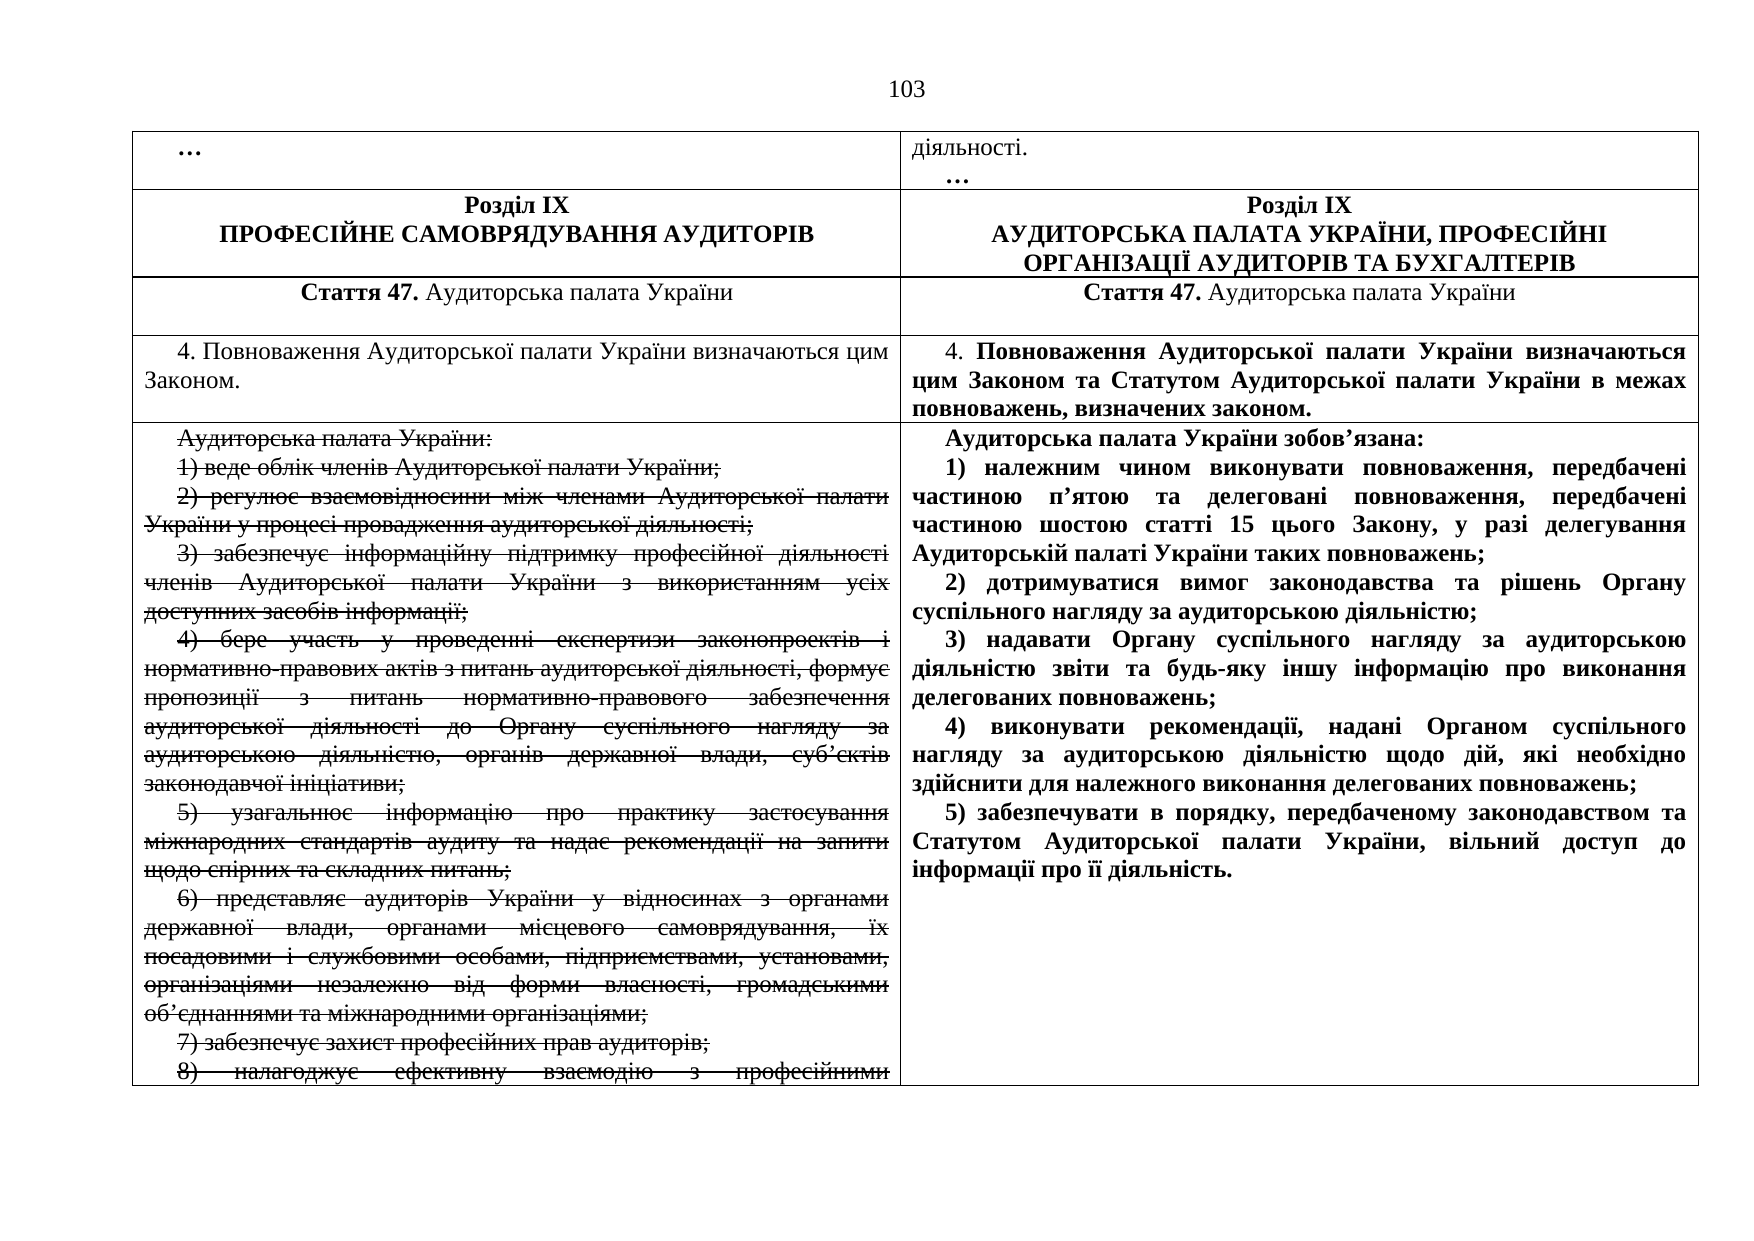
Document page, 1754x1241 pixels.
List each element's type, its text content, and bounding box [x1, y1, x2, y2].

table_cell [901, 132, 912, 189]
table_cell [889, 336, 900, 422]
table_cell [901, 423, 1698, 1084]
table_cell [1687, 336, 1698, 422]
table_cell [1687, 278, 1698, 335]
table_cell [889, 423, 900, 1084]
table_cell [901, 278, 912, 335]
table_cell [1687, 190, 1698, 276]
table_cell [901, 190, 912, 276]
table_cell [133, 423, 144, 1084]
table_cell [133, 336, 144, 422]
table_cell Розділ IX ПРОФЕСІЙНЕ САМОВРЯДУВАННЯ АУДИТОРІВ [133, 190, 900, 276]
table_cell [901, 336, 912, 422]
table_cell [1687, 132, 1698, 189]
table_cell Стаття 47. Аудиторська палата України [133, 278, 900, 335]
